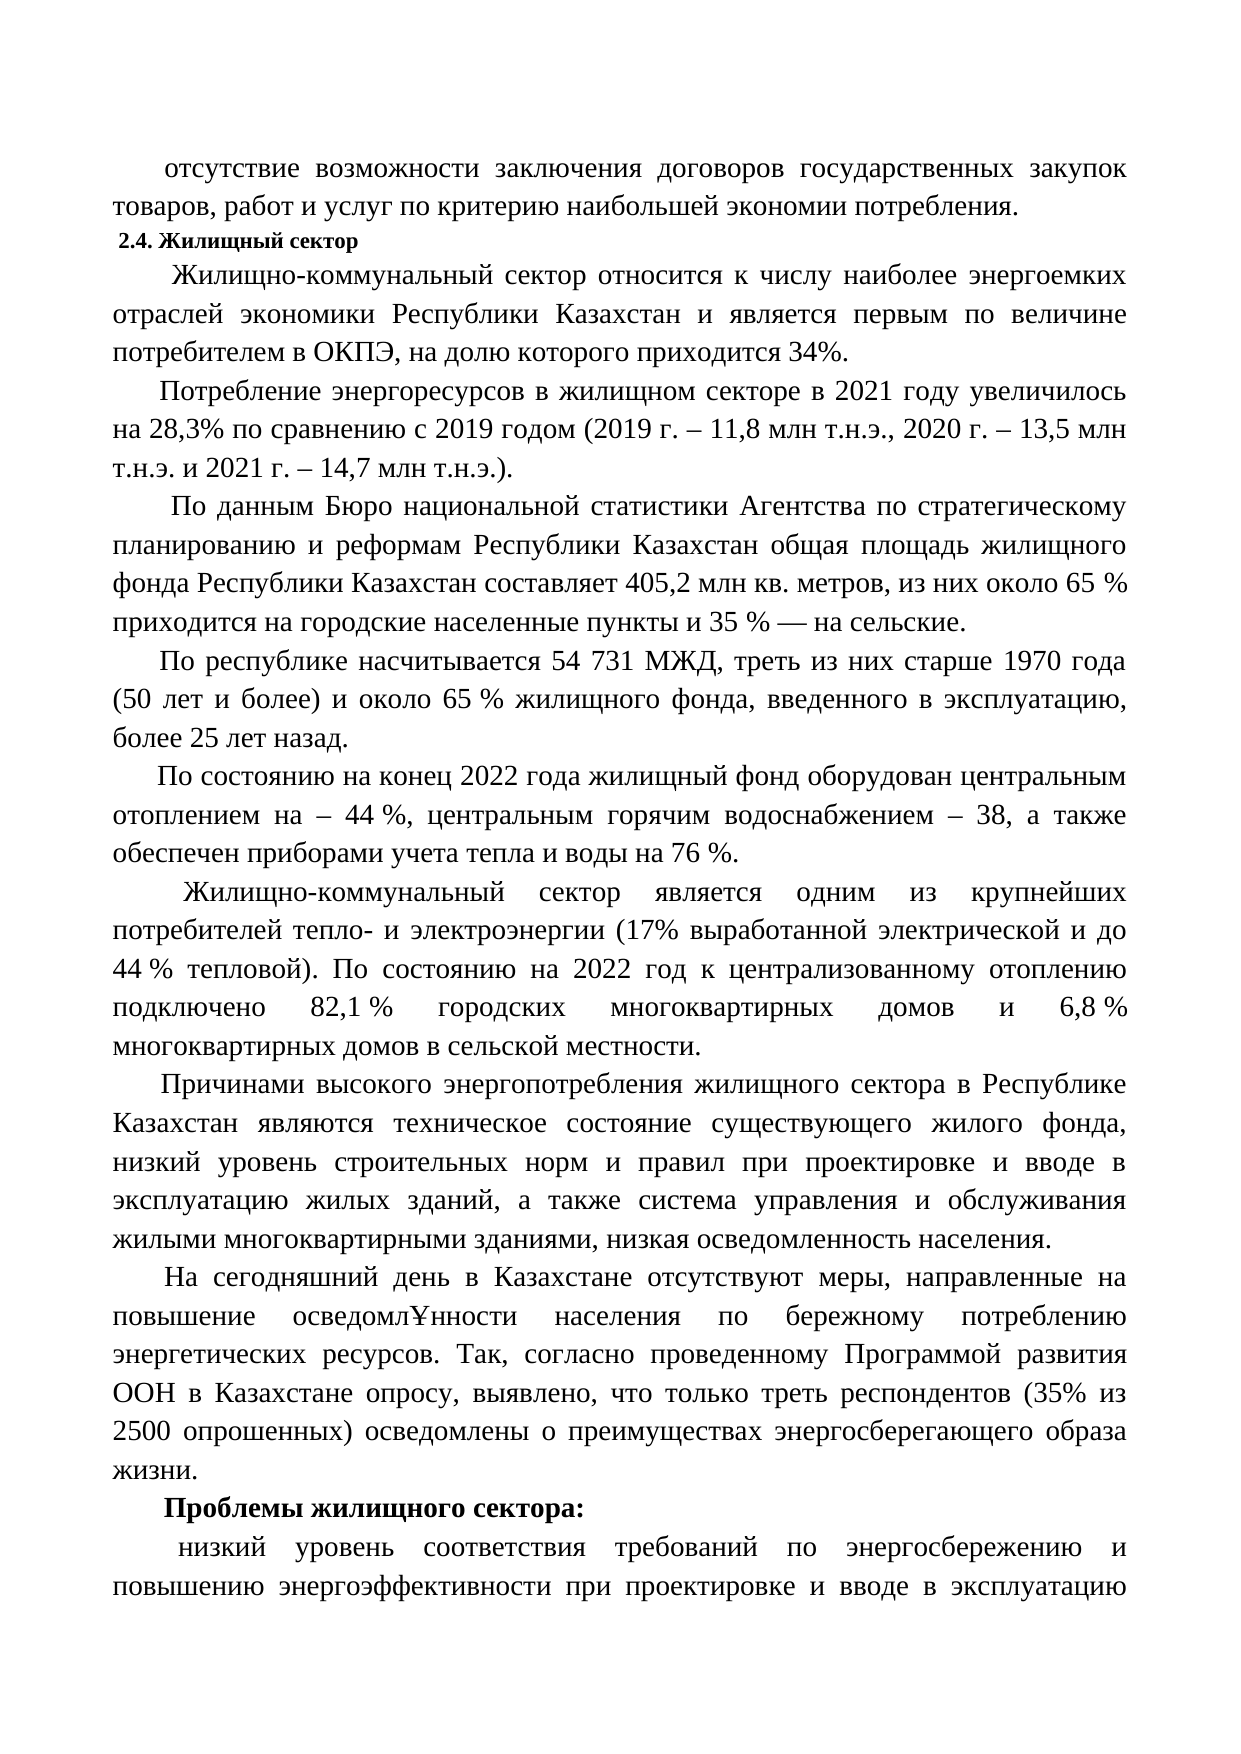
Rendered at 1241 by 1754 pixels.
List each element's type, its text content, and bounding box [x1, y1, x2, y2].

text Потребление энергоресурсов в жилищном секторе в 2021 году увеличилось на 28,3% по сравнению с 2019 годом (2019 г. – 11,8 млн т.н.э., 2020 г. – 13,5 млн т.н.э. и 2021 г. – 14,7 млн т.н.э.). [112, 373, 1128, 483]
text Проблемы жилищного сектора: [112, 1491, 1128, 1524]
text По данным Бюро национальной статистики Агентства по стратегическому планированию и реформам Республики Казахстан общая площадь жилищного фонда Республики Казахстан составляет 405,2 млн кв. метров, из них около 65 % приходится на городские населенные пункты и 35 % — на сельские. [112, 488, 1128, 638]
text На сегодняшний день в Казахстане отсутствуют меры, направленные на повышение осведомлҰнности населения по бережному потреблению энергетических ресурсов. Так, согласно проведенному Программой развития ООН в Казахстане опросу, выявлено, что только треть респондентов (35% из 2500 опрошенных) осведомлены о преимуществах энергосберегающего образа жизни. [112, 1259, 1128, 1486]
text По республике насчитывается 54 731 МЖД, треть из них старше 1970 года (50 лет и более) и около 65 % жилищного фонда, введенного в эксплуатацию, более 25 лет назад. [112, 643, 1128, 753]
text 2.4. Жилищный сектор [112, 227, 1128, 253]
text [112, 1529, 1128, 1601]
text Жилищно-коммунальный сектор относится к числу наиболее энергоемких отраслей экономики Республики Казахстан и является первым по величине потребителем в ОКПЭ, на долю которого приходится 34%. [112, 257, 1128, 368]
text По состоянию на конец 2022 года жилищный фонд оборудован центральным отоплением на – 44 %, центральным горячим водоснабжением – 38, а также обеспечен приборами учета тепла и воды на 76 %. [112, 758, 1128, 869]
text Причинами высокого энергопотребления жилищного сектора в Республике Казахстан являются техническое состояние существующего жилого фонда, низкий уровень строительных норм и правил при проектировке и вводе в эксплуатацию жилых зданий, а также система управления и обслуживания жилыми многоквартирными зданиями, низкая осведомленность населения. [112, 1067, 1128, 1254]
text отсутствие возможности заключения договоров государственных закупок товаров, работ и услуг по критерию наибольшей экономии потребления. [112, 150, 1128, 222]
text Жилищно-коммунальный сектор является одним из крупнейших потребителей тепло- и электроэнергии (17% выработанной электрической и до 44 % тепловой). По состоянию на 2022 год к централизованному отоплению подключено 82,1 % городских многоквартирных домов и 6,8 % многоквартирных домов в сельской местности. [112, 874, 1128, 1062]
